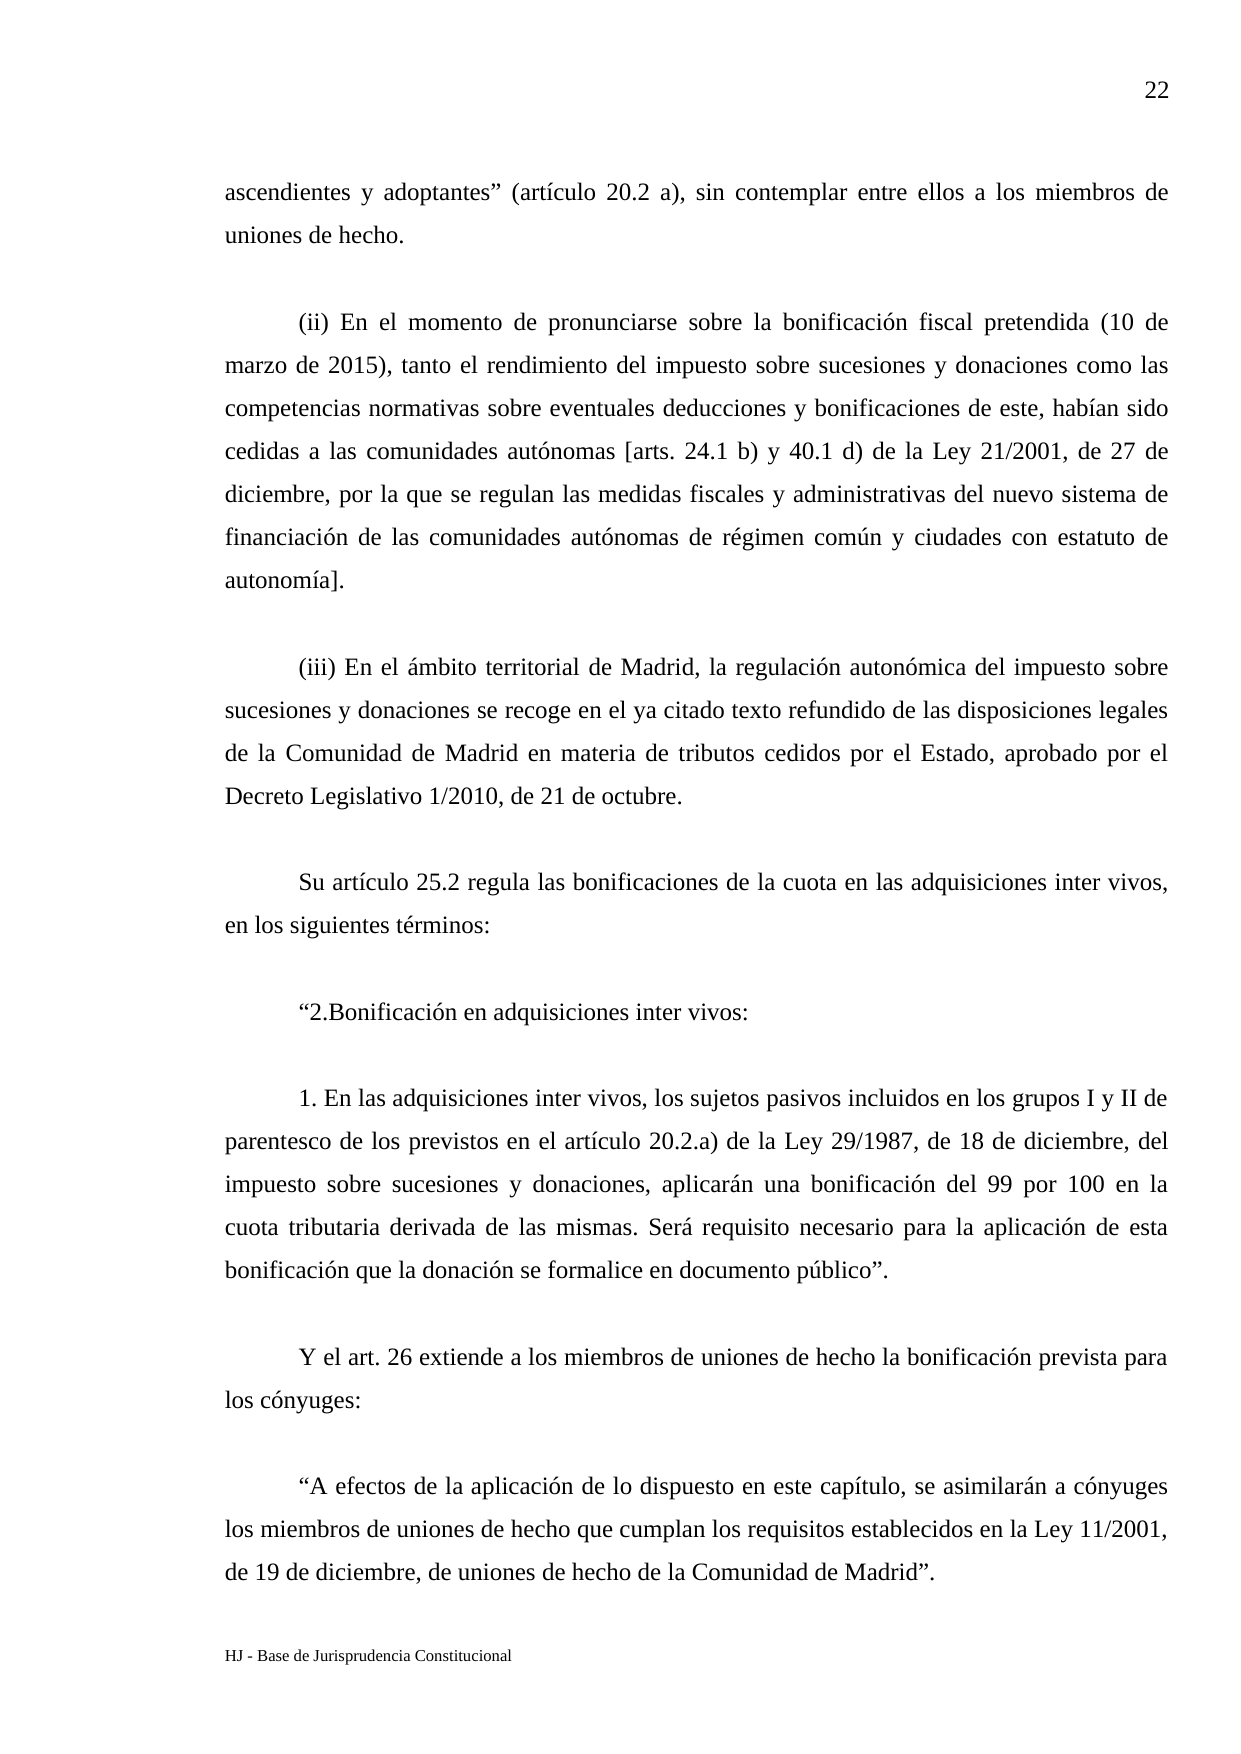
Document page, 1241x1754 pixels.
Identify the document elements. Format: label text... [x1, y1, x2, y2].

text (ii) En el momento de pronunciarse sobre la bonificación fiscal pretendida (10 de marzo de 2015), tanto el rendimiento del impuesto sobre sucesiones y donaciones como las competencias normativas sobre eventuales deducciones y bonificaciones de este, habían sido cedidas a las comunidades autónomas [arts. 24.1 b) y 40.1 d) de la Ley 21/2001, de 27 de diciembre, por la que se regulan las medidas fiscales y administrativas del nuevo sistema de financiación de las comunidades autónomas de régimen común y ciudades con estatuto de autonomía]. [224, 307, 1169, 594]
text “2.Bonificación en adquisiciones inter vivos: [224, 997, 1169, 1025]
text Su artículo 25.2 regula las bonificaciones de la cuota en las adquisiciones inter vivos, en los siguientes términos: [224, 867, 1169, 939]
text Y el art. 26 extiende a los miembros de uniones de hecho la bonificación prevista para los cónyuges: [224, 1342, 1169, 1413]
text (iii) En el ámbito territorial de Madrid, la regulación autonómica del impuesto sobre sucesiones y donaciones se recoge en el ya citado texto refundido de las disposiciones legales de la Comunidad de Madrid en materia de tributos cedidos por el Estado, aprobado por el Decreto Legislativo 1/2010, de 21 de octubre. [224, 652, 1169, 810]
text “A efectos de la aplicación de lo dispuesto en este capítulo, se asimilarán a cónyuges los miembros de uniones de hecho que cumplan los requisitos establecidos en la Ley 11/2001, de 19 de diciembre, de uniones de hecho de la Comunidad de Madrid”. [224, 1471, 1169, 1586]
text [224, 177, 1169, 249]
text 1. En las adquisiciones inter vivos, los sujetos pasivos incluidos en los grupos I y II de parentesco de los previstos en el artículo 20.2.a) de la Ley 29/1987, de 18 de diciembre, del impuesto sobre sucesiones y donaciones, aplicarán una bonificación del 99 por 100 en la cuota tributaria derivada de las mismas. Será requisito necesario para la aplicación de esta bonificación que la donación se formalice en documento público”. [224, 1083, 1169, 1284]
